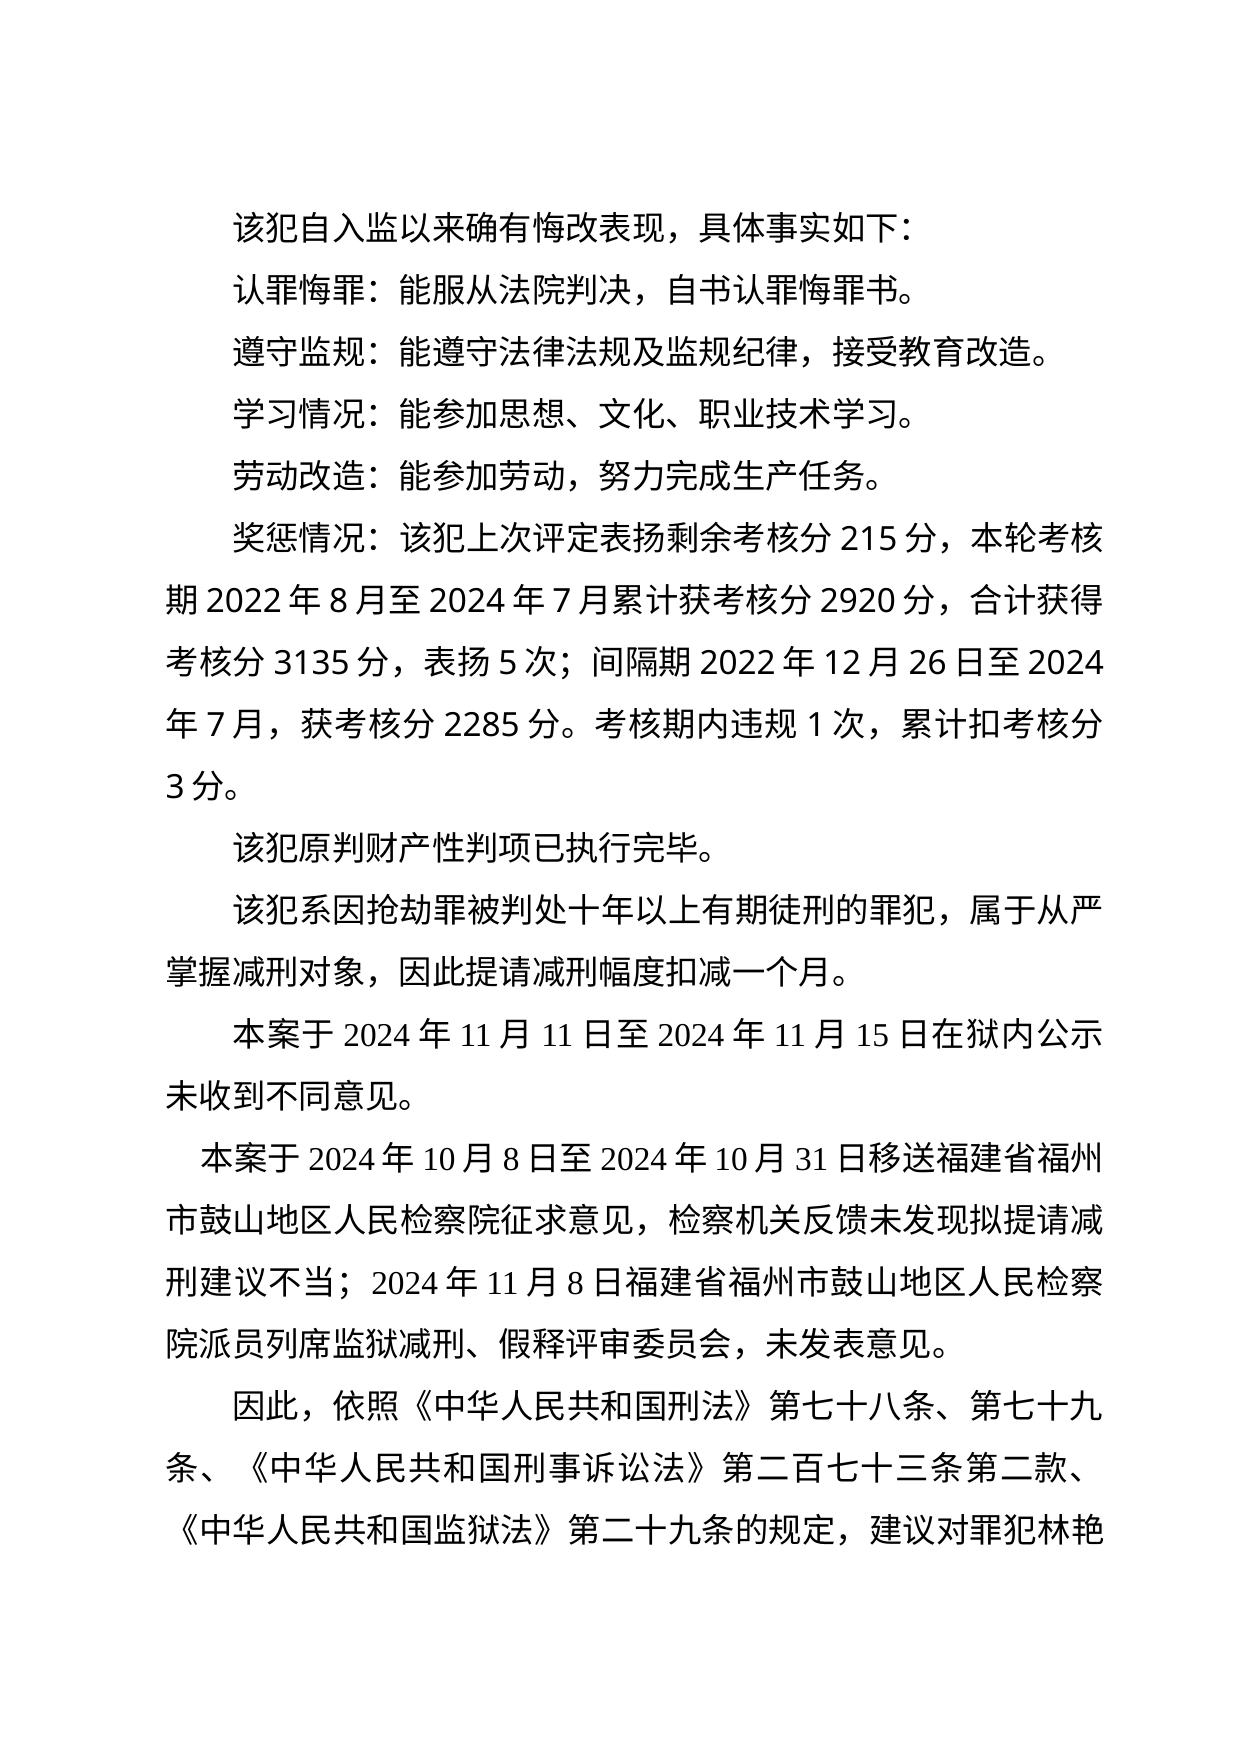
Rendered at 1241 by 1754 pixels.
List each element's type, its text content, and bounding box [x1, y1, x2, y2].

text 该犯原判财产性判项已执行完毕。 [165, 815, 1104, 877]
text 认罪悔罪：能服从法院判决，自书认罪悔罪书。 [165, 257, 1104, 319]
text 该犯系因抢劫罪被判处十年以上有期徒刑的罪犯，属于从严掌握减刑对象，因此提请减刑幅度扣减一个月。 [165, 877, 1104, 1001]
text 本案于2024年11月11日至2024年11月15日在狱内公示未收到不同意见。 本案于2024年10月8日至2024年10月31日移送福建省福州市鼓山地区人民检察院征求意见，检察机关反馈未发现拟提请减刑建议不当；2024年11月8日福建省福州市鼓山地区人民检察院派员列席监狱减刑、假释评审委员会，未发表意见。 [165, 1001, 1104, 1373]
text 奖惩情况：该犯上次评定表扬剩余考核分215分，本轮考核期2022年8月至2024年7月累计获考核分2920分，合计获得考核分3135分，表扬5次；间隔期2022年12月26日至2024年7月，获考核分2285分。考核期内违规1次，累计扣考核分3分。 [165, 505, 1104, 815]
text 遵守监规：能遵守法律法规及监规纪律，接受教育改造。 [165, 319, 1104, 381]
text 该犯自入监以来确有悔改表现，具体事实如下： [165, 195, 1104, 257]
text 学习情况：能参加思想、文化、职业技术学习。 [165, 381, 1104, 443]
text 劳动改造：能参加劳动，努力完成生产任务。 [165, 443, 1104, 505]
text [165, 1373, 1104, 1559]
